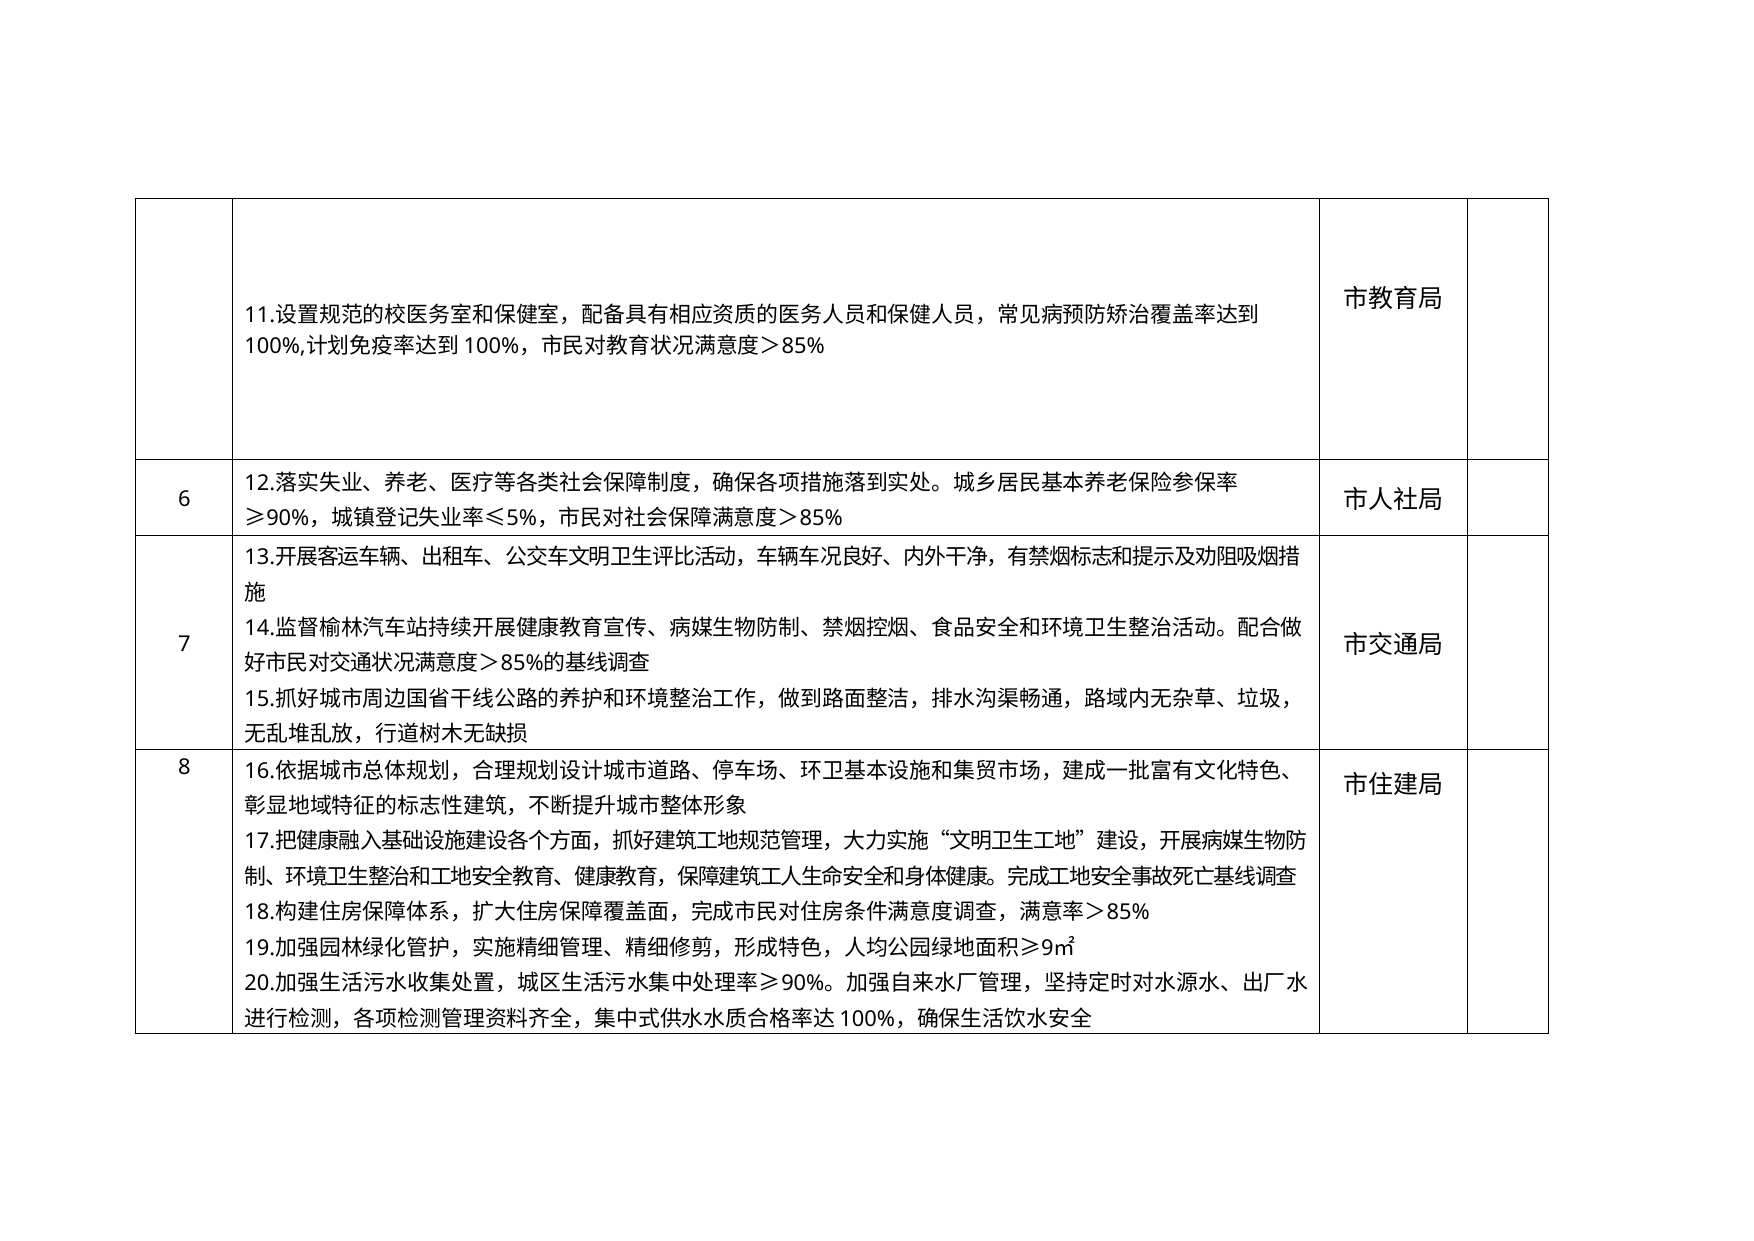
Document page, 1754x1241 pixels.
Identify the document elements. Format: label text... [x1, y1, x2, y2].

table_cell [1468, 460, 1548, 535]
table_cell [1468, 199, 1548, 459]
table_cell 12.落实失业、养老、医疗等各类社会保障制度，确保各项措施落到实处。城乡居民基本养老保险参保率≥90%，城镇登记失业率≤5%，市民对社会保障满意度＞85% [233, 460, 1319, 535]
table_cell 13.开展客运车辆、出租车、公交车文明卫生评比活动，车辆车况良好、内外干净，有禁烟标志和提示及劝阻吸烟措施 14.监督榆林汽车站持续开展健康教育宣传、病媒生物防制、禁烟控烟、食品安全和环境卫生整治活动。配合做好市民对交通状况满意度＞85%的基线调查 15.抓好城市周边国省干线公路的养护和环境整治工作，做到路面整洁，排水沟渠畅通，路域内无杂草、垃圾，无乱堆乱放，行道树木无缺损 [233, 536, 1319, 749]
table_cell 市人社局 [1320, 460, 1467, 535]
table_cell 6 [136, 460, 232, 535]
table_cell 7 [136, 536, 232, 749]
table_cell 5 [136, 199, 232, 459]
table_cell 8 [136, 750, 232, 1033]
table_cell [233, 750, 1319, 1033]
table_cell [1468, 536, 1548, 749]
table_cell 市交通局 [1320, 536, 1467, 749]
table_cell [1468, 750, 1548, 1033]
table_cell 市教育局 [1320, 199, 1467, 459]
table_cell 11.设置规范的校医务室和保健室，配备具有相应资质的医务人员和保健人员，常见病预防矫治覆盖率达到100%,计划免疫率达到100%，市民对教育状况满意度＞85% [233, 199, 1319, 459]
table_cell 市住建局 [1320, 750, 1467, 1033]
